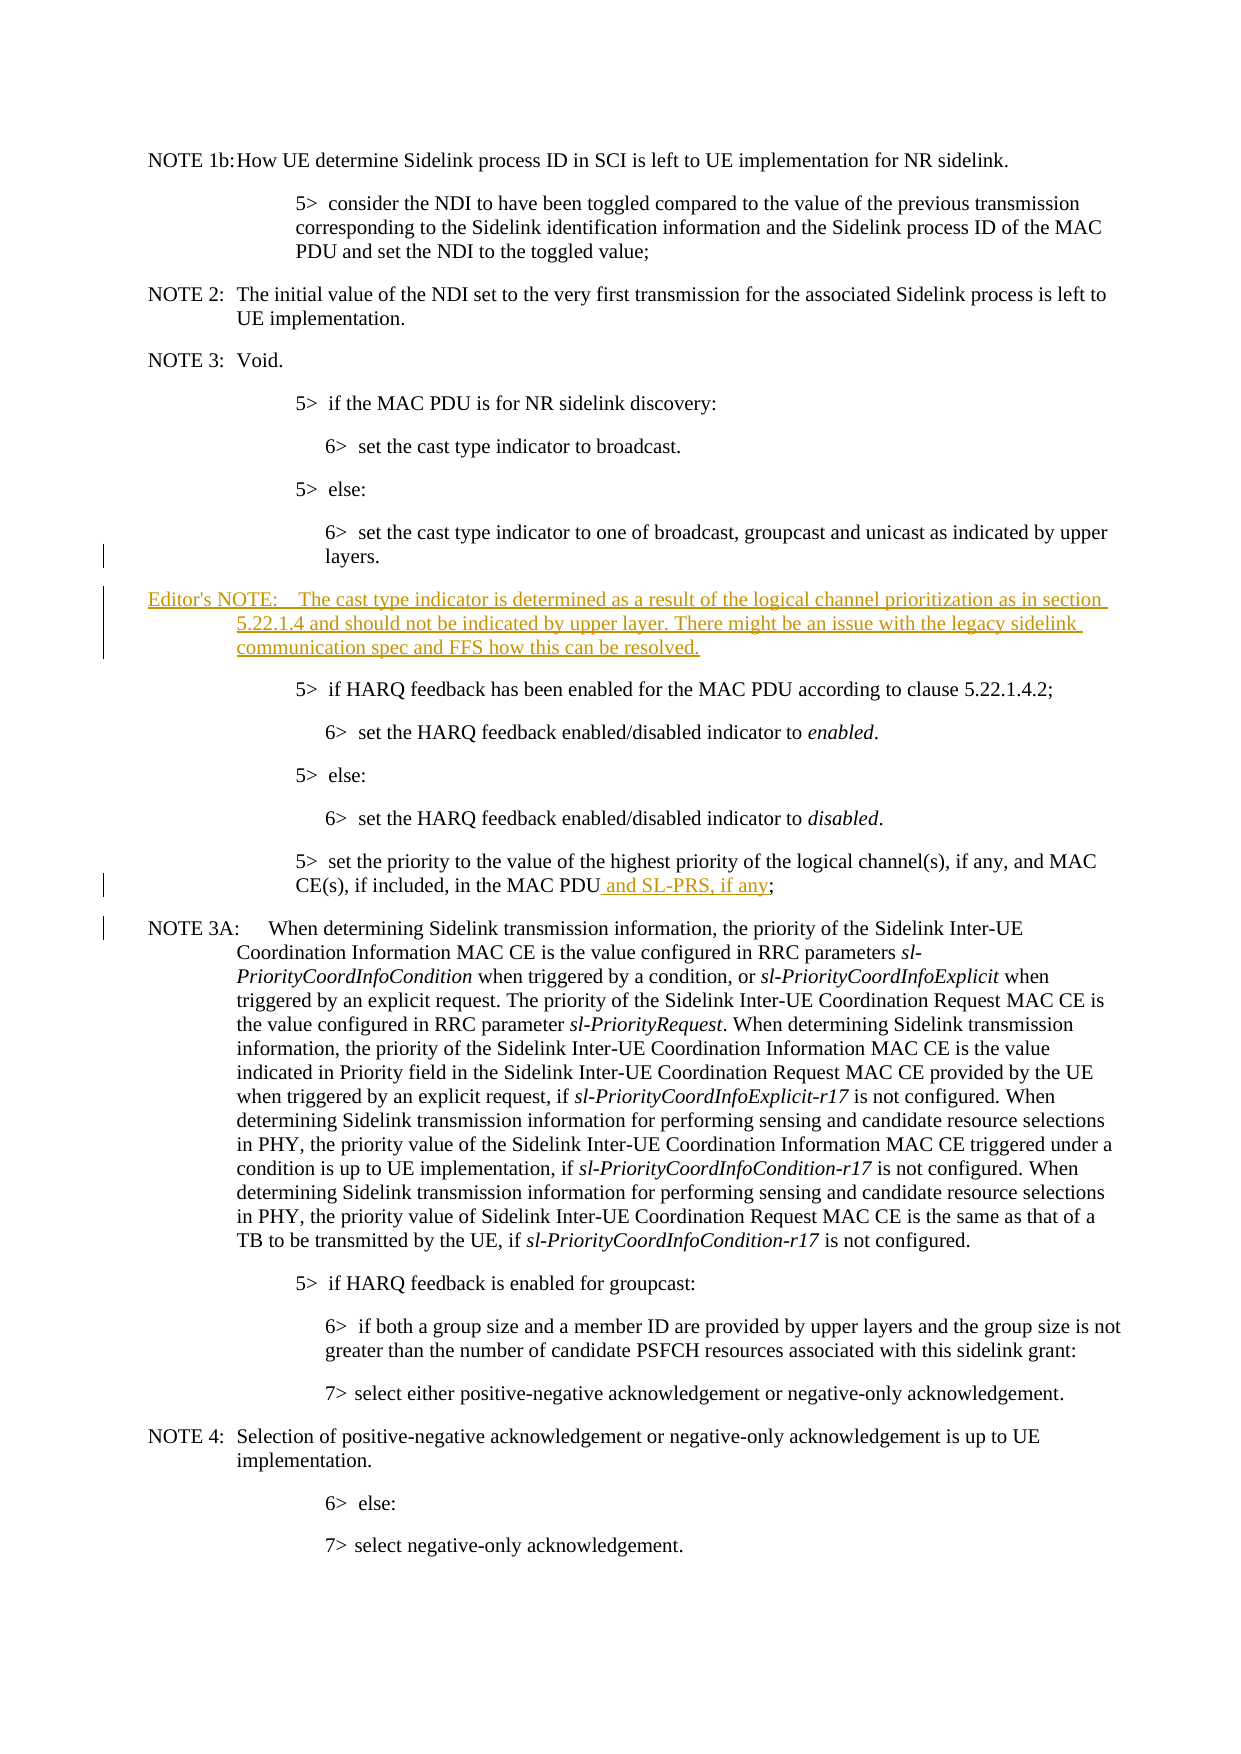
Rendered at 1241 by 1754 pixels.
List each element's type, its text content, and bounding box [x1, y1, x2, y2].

text 5> if the MAC PDU is for NR sidelink discovery: [295, 391, 1122, 415]
text 5> else: [295, 477, 1122, 501]
text 5> if HARQ feedback has been enabled for the MAC PDU according to clause 5.22.1.4.2; [295, 677, 1122, 701]
text 7> select either positive-negative acknowledgement or negative-only acknowledgement. [325, 1381, 1122, 1405]
text 6> else: [325, 1491, 1122, 1514]
text NOTE 3A: When determining Sidelink transmission information, the priority of the Sidelink Inter-UE Coordination Information MAC CE is the value configured in RRC parameters sl-PriorityCoordInfoCondition when triggered by a condition, or sl-PriorityCoordInfoExplicit when triggered by an explicit request. The priority of the Sidelink Inter-UE Coordination Request MAC CE is the value configured in RRC parameter sl-PriorityRequest. When determining Sidelink transmission information, the priority of the Sidelink Inter-UE Coordination Information MAC CE is the value indicated in Priority field in the Sidelink Inter-UE Coordination Request MAC CE provided by the UE when triggered by an explicit request, if sl-PriorityCoordInfoExplicit-r17 is not configured. When determining Sidelink transmission information for performing sensing and candidate resource selections in PHY, the priority value of the Sidelink Inter-UE Coordination Information MAC CE triggered under a condition is up to UE implementation, if sl-PriorityCoordInfoCondition-r17 is not configured. When determining Sidelink transmission information for performing sensing and candidate resource selections in PHY, the priority value of Sidelink Inter-UE Coordination Request MAC CE is the same as that of a TB to be transmitted by the UE, if sl-PriorityCoordInfoCondition-r17 is not configured. [148, 916, 1122, 1252]
text 5> if HARQ feedback is enabled for groupcast: [295, 1271, 1122, 1295]
text NOTE 1b: How UE determine Sidelink process ID in SCI is left to UE implementation for NR sidelink. [148, 148, 1122, 172]
text 6> set the HARQ feedback enabled/disabled indicator to enabled. [325, 720, 1122, 744]
text NOTE 3: Void. [148, 348, 1122, 372]
text 7> select negative-only acknowledgement. [325, 1533, 1122, 1557]
text 6> if both a group size and a member ID are provided by upper layers and the group size is not greater than the number of candidate PSFCH resources associated with this sidelink grant: [325, 1314, 1122, 1362]
text NOTE 2: The initial value of the NDI set to the very first transmission for the associated Sidelink process is left to UE implementation. [148, 281, 1122, 329]
text 6> set the cast type indicator to broadcast. [325, 434, 1122, 458]
text 5> set the priority to the value of the highest priority of the logical channel(s), if any, and MAC CE(s), if included, in the MAC PDU; [295, 849, 1122, 897]
text 6> set the HARQ feedback enabled/disabled indicator to disabled. [325, 806, 1122, 830]
text 6> set the cast type indicator to one of broadcast, groupcast and unicast as indicated by upper layers. [325, 519, 1122, 568]
text 5> else: [295, 763, 1122, 787]
text NOTE 4: Selection of positive-negative acknowledgement or negative-only acknowledgement is up to UE implementation. [148, 1424, 1122, 1472]
text 5> consider the NDI to have been toggled compared to the value of the previous transmission corresponding to the Sidelink identification information and the Sidelink process ID of the MAC PDU and set the NDI to the toggled value; [295, 191, 1122, 263]
